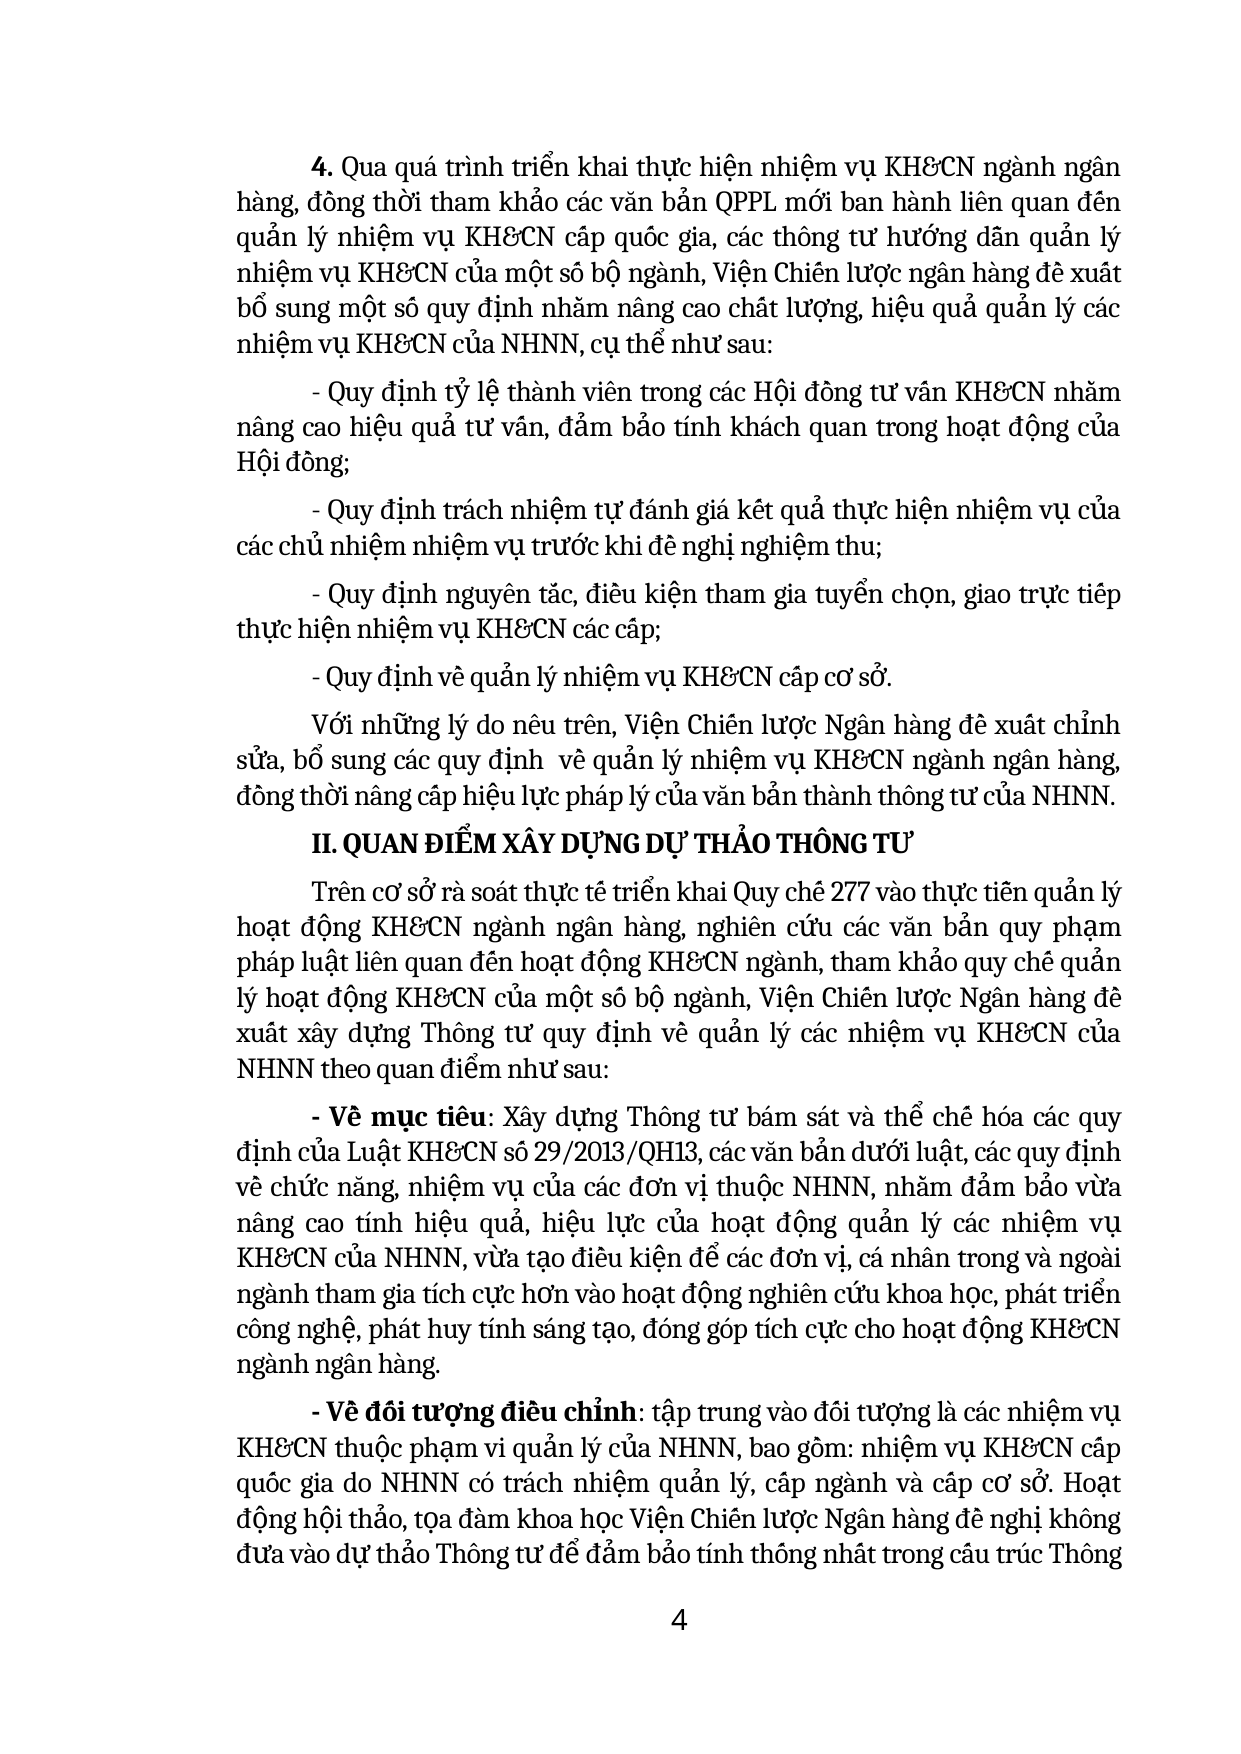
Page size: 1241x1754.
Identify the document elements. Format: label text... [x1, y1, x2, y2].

text - Về mục tiêu: Xây dựng Thông tư bám sát và thể chế hóa các quy định của Luật KH&CN số 29/2013/QH13, các văn bản dưới luật, các quy định về chức năng, nhiệm vụ của các đơn vị thuộc NHNN, nhằm đảm bảo vừa nâng cao tính hiệu quả, hiệu lực của hoạt động quản lý các nhiệm vụ KH&CN của NHNN, vừa tạo điều kiện để các đơn vị, cá nhân trong và ngoài ngành tham gia tích cực hơn vào hoạt động nghiên cứu khoa học, phát triển công nghệ, phát huy tính sáng tạo, đóng góp tích cực cho hoạt động KH&CN ngành ngân hàng. [236, 1098, 1122, 1381]
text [236, 1393, 1122, 1571]
text - Quy định trách nhiệm tự đánh giá kết quả thực hiện nhiệm vụ của các chủ nhiệm nhiệm vụ trước khi đề nghị nghiệm thu; [236, 491, 1122, 562]
text - Quy định tỷ lệ thành viên trong các Hội đồng tư vấn KH&CN nhằm nâng cao hiệu quả tư vấn, đảm bảo tính khách quan trong hoạt động của Hội đồng; [236, 373, 1122, 479]
text Với những lý do nêu trên, Viện Chiến lược Ngân hàng đề xuất chỉnh sửa, bổ sung các quy định về quản lý nhiệm vụ KH&CN ngành ngân hàng, đồng thời nâng cấp hiệu lực pháp lý của văn bản thành thông tư của NHNN. [236, 706, 1122, 812]
text - Quy định nguyên tắc, điều kiện tham gia tuyển chọn, giao trực tiếp thực hiện nhiệm vụ KH&CN các cấp; [236, 575, 1122, 646]
text Trên cơ sở rà soát thực tế triển khai Quy chế 277 vào thực tiễn quản lý hoạt động KH&CN ngành ngân hàng, nghiên cứu các văn bản quy phạm pháp luật liên quan đến hoạt động KH&CN ngành, tham khảo quy chế quản lý hoạt động KH&CN của một số bộ ngành, Viện Chiến lược Ngân hàng đề xuất xây dựng Thông tư quy định về quản lý các nhiệm vụ KH&CN của NHNN theo quan điểm như sau: [236, 873, 1122, 1085]
text - Quy định về quản lý nhiệm vụ KH&CN cấp cơ sở. [236, 658, 1122, 693]
text II. QUAN ĐIỂM XÂY DỰNG DỰ THẢO THÔNG TƯ [236, 825, 1122, 860]
text 4. Qua quá trình triển khai thực hiện nhiệm vụ KH&CN ngành ngân hàng, đồng thời tham khảo các văn bản QPPL mới ban hành liên quan đến quản lý nhiệm vụ KH&CN cấp quốc gia, các thông tư hướng dẫn quản lý nhiệm vụ KH&CN của một số bộ ngành, Viện Chiến lược ngân hàng đề xuất bổ sung một số quy định nhằm nâng cao chất lượng, hiệu quả quản lý các nhiệm vụ KH&CN của NHNN, cụ thể như sau: [236, 148, 1122, 360]
